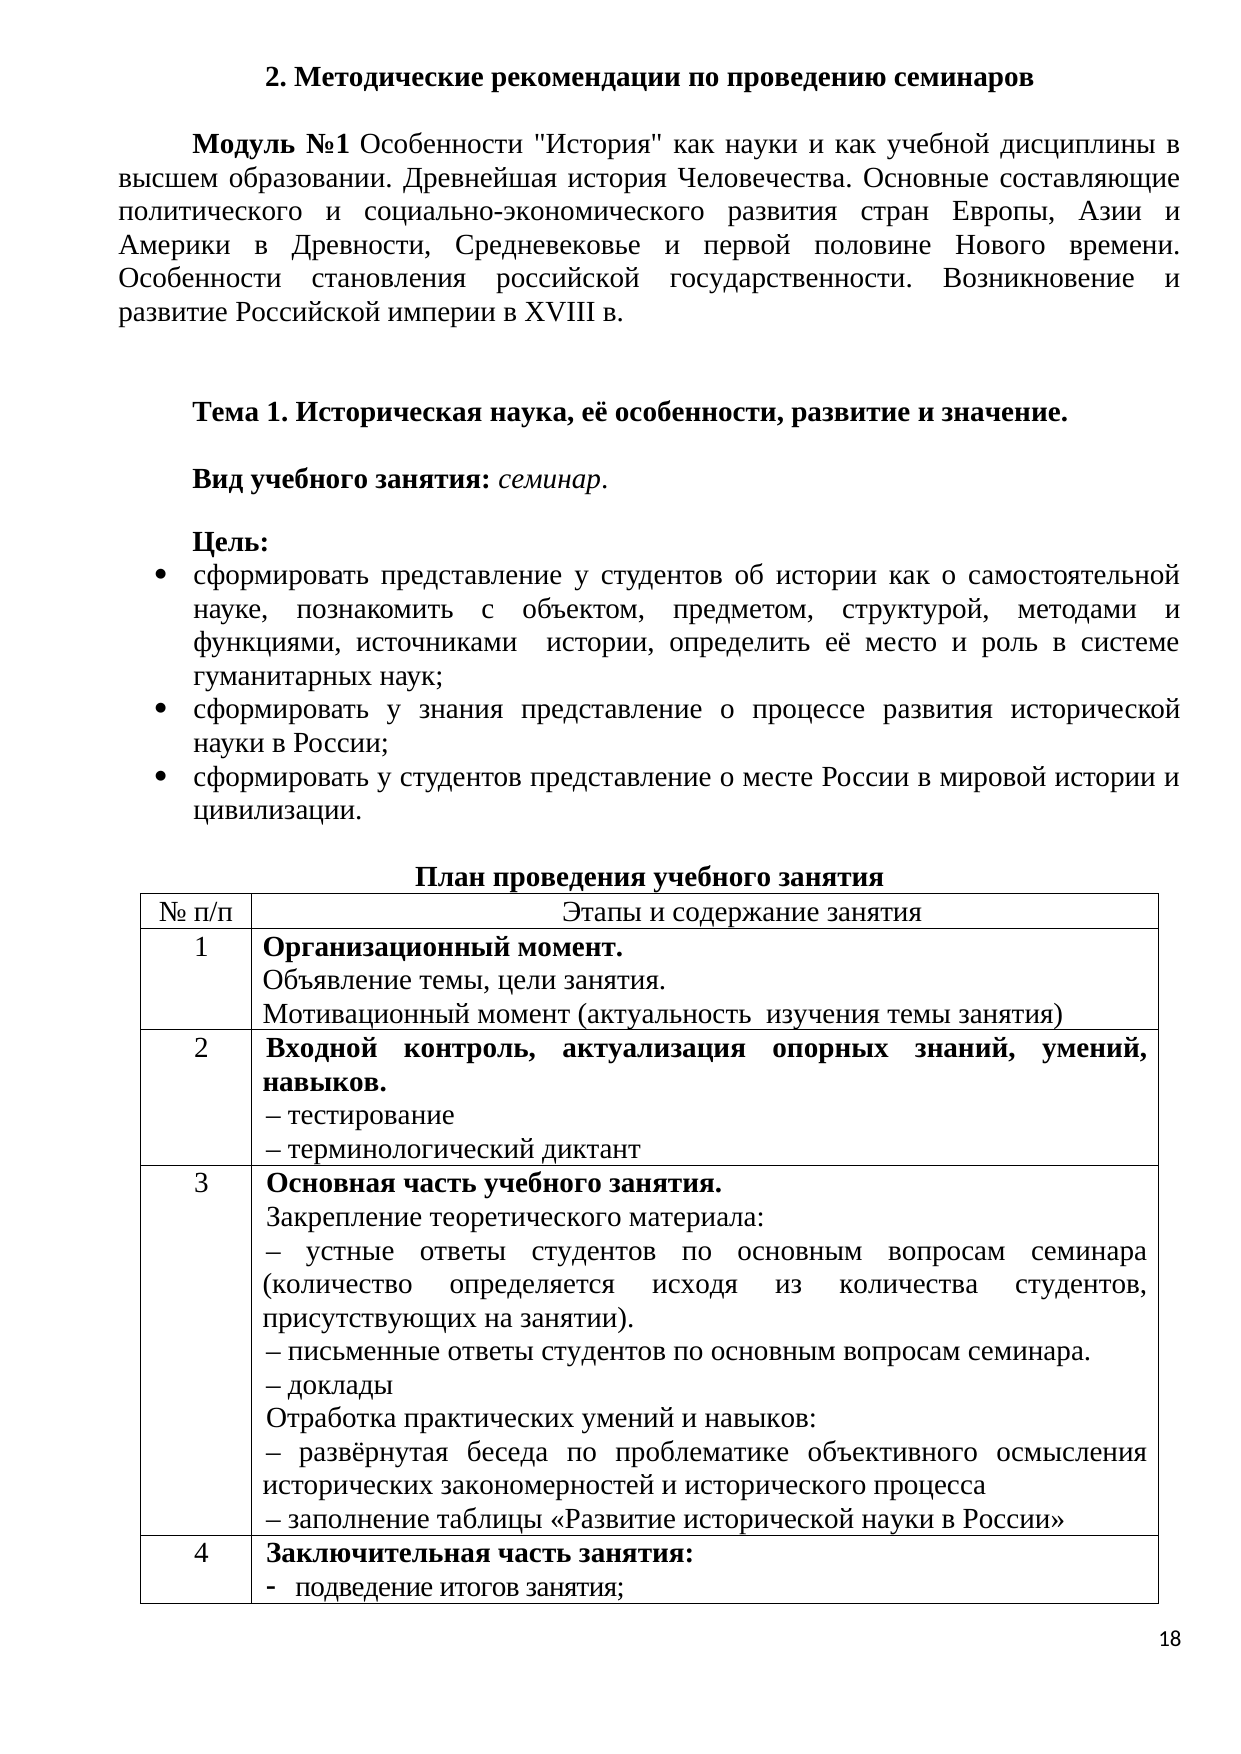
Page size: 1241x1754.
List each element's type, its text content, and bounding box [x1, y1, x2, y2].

table_cell Основная часть учебного занятия. Закрепление теоретического материала: – устные ответы студентов по основным вопросам семинара (количество определяется исходя из количества студентов, присутствующих на занятии). – письменные ответы студентов по основным вопросам семинара. – доклады Отработка практических умений и навыков: – развёрнутая беседа по проблематике объективного осмысления исторических закономерностей и исторического процесса – заполнение таблицы «Развитие исторической науки в России» [252, 1166, 1158, 1534]
table_cell Организационный момент. Объявление темы, цели занятия. Мотивационный момент (актуальность изучения темы занятия) [252, 929, 1158, 1029]
text Цель: [118, 524, 1181, 557]
table_cell 3 [141, 1166, 251, 1534]
text 2. Методические рекомендации по проведению семинаров [118, 59, 1181, 93]
table_cell Входной контроль, актуализация опорных знаний, умений, навыков. – тестирование – терминологический диктант [252, 1030, 1158, 1164]
list сформировать у знания представление о процессе развития исторической науки в России; [156, 692, 1181, 759]
text План проведения учебного занятия [118, 859, 1181, 893]
list сформировать представление у студентов об истории как о самостоятельной науке, познакомить с объектом, предметом, структурой, методами и функциями, источниками истории, определить её место и роль в системе гуманитарных наук; [156, 557, 1181, 692]
list сформировать у студентов представление о месте России в мировой истории и цивилизации. [156, 759, 1181, 826]
table_header № п/п [141, 894, 251, 928]
text Тема 1. Историческая наука, её особенности, развитие и значение. [118, 394, 1181, 428]
table_cell 1 [141, 929, 251, 1029]
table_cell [252, 1536, 1158, 1603]
text Вид учебного занятия: семинар. [118, 462, 1181, 495]
table_cell 4 [141, 1536, 251, 1603]
table_cell 2 [141, 1030, 251, 1164]
table_header Этапы и содержание занятия [252, 894, 1158, 928]
text Модуль №1 Особенности "История" как науки и как учебной дисциплины в высшем образовании. Древнейшая история Человечества. Основные составляющие политического и социально-экономического развития стран Европы, Азии и Америки в Древности, Средневековье и первой половине Нового времени. Особенности становления российской государственности. Возникновение и развитие Российской империи в XVIII в. [118, 126, 1181, 327]
